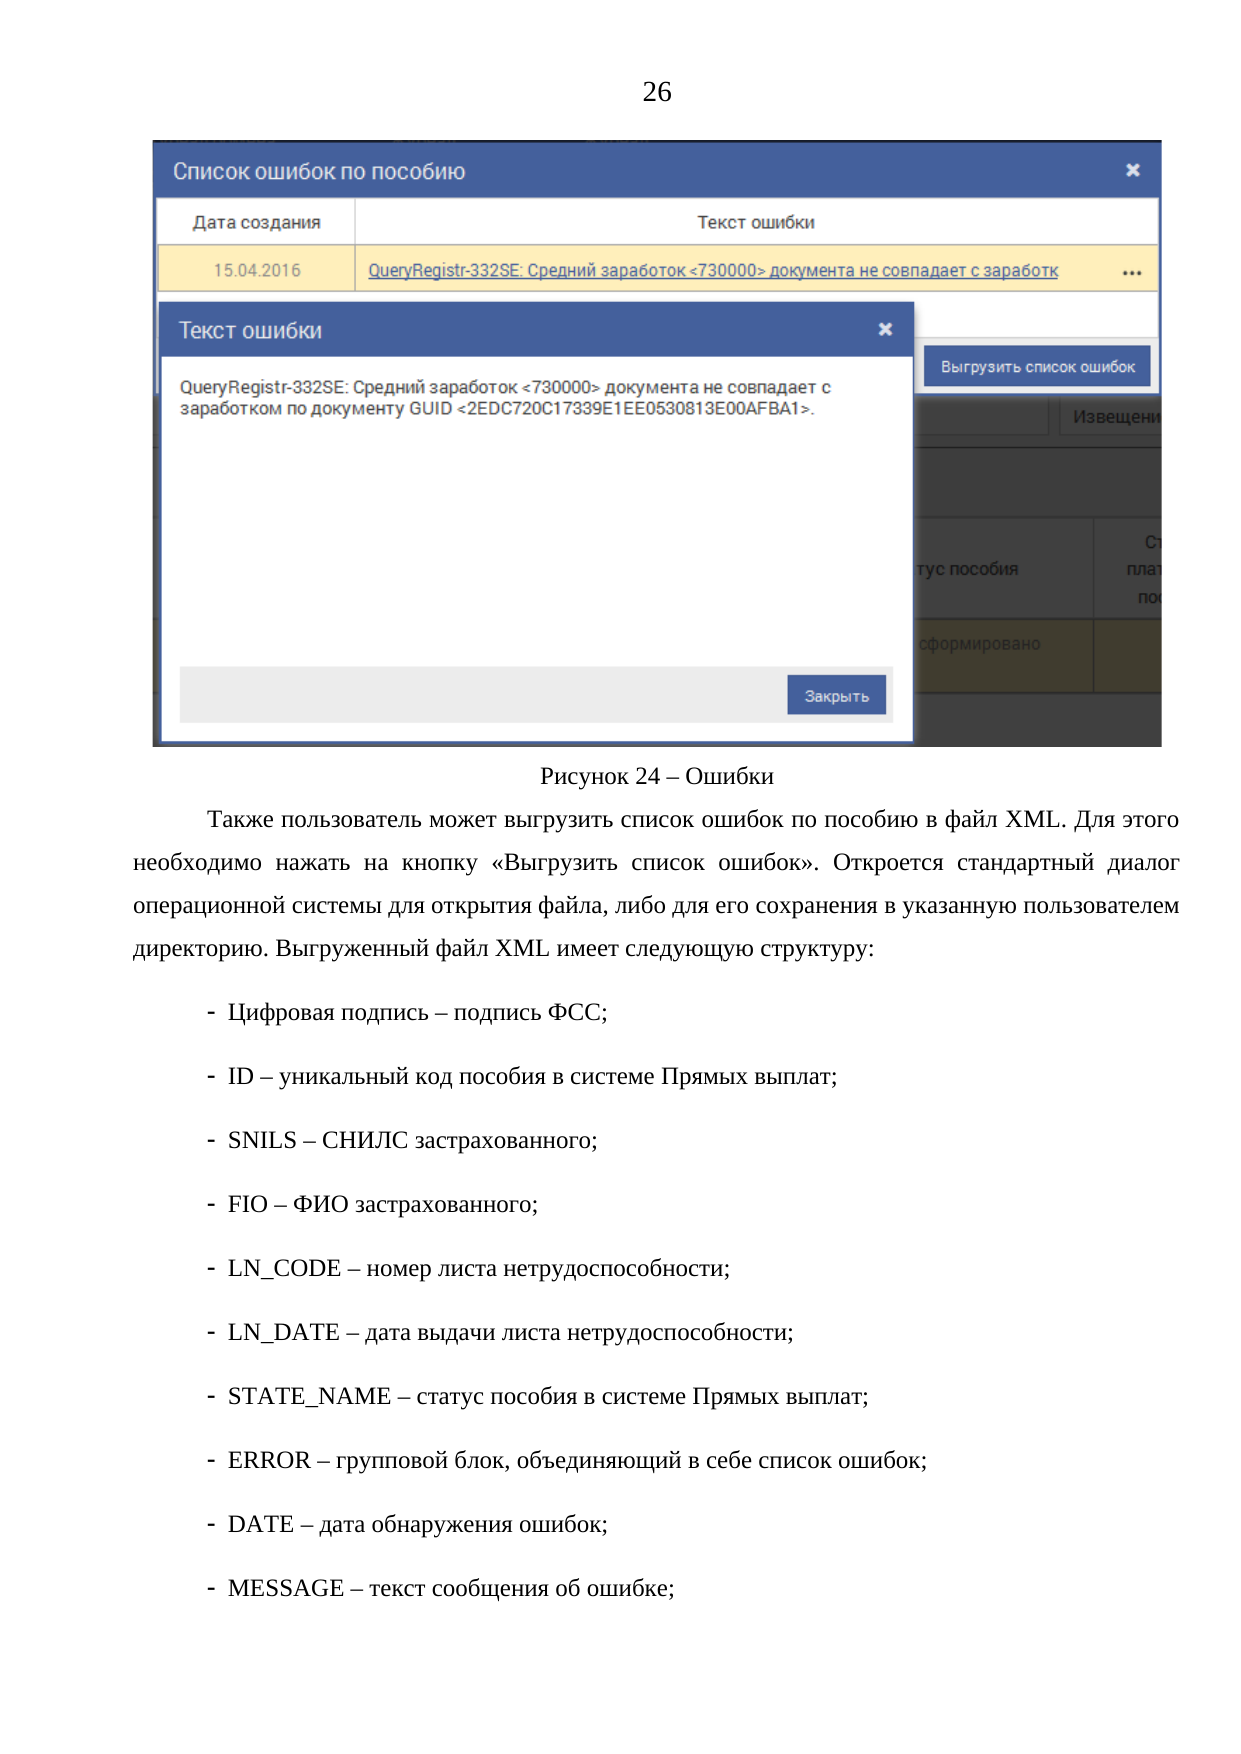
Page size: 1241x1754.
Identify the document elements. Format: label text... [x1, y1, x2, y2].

picture [152, 140, 1162, 747]
text Цифровая подпись – подпись ФСС; [207, 997, 1181, 1026]
text FIO – ФИО застрахованного; [207, 1189, 1181, 1218]
text MESSAGE – текст сообщения об ошибке; [207, 1573, 1181, 1602]
text LN_CODE – номер листа нетрудоспособности; [207, 1253, 1181, 1282]
text STATE_NAME – статус пособия в системе Прямых выплат; [207, 1381, 1181, 1410]
text ERROR – групповой блок, объединяющий в себе список ошибок; [207, 1445, 1181, 1474]
text ID – уникальный код пособия в системе Прямых выплат; [207, 1061, 1181, 1090]
text DATE – дата обнаружения ошибок; [207, 1509, 1181, 1538]
text Рисунок 24 – Ошибки [133, 761, 1181, 790]
text Также пользователь может выгрузить список ошибок по пособию в файл XML. Для этого необходимо нажать на кнопку «Выгрузить список ошибок». Откроется стандартный диалог операционной системы для открытия файла, либо для его сохранения в указанную пользователем директорию. Выгруженный файл XML имеет следующую структуру: [133, 804, 1181, 962]
text SNILS – СНИЛС застрахованного; [207, 1125, 1181, 1154]
text LN_DATE – дата выдачи листа нетрудоспособности; [207, 1317, 1181, 1346]
